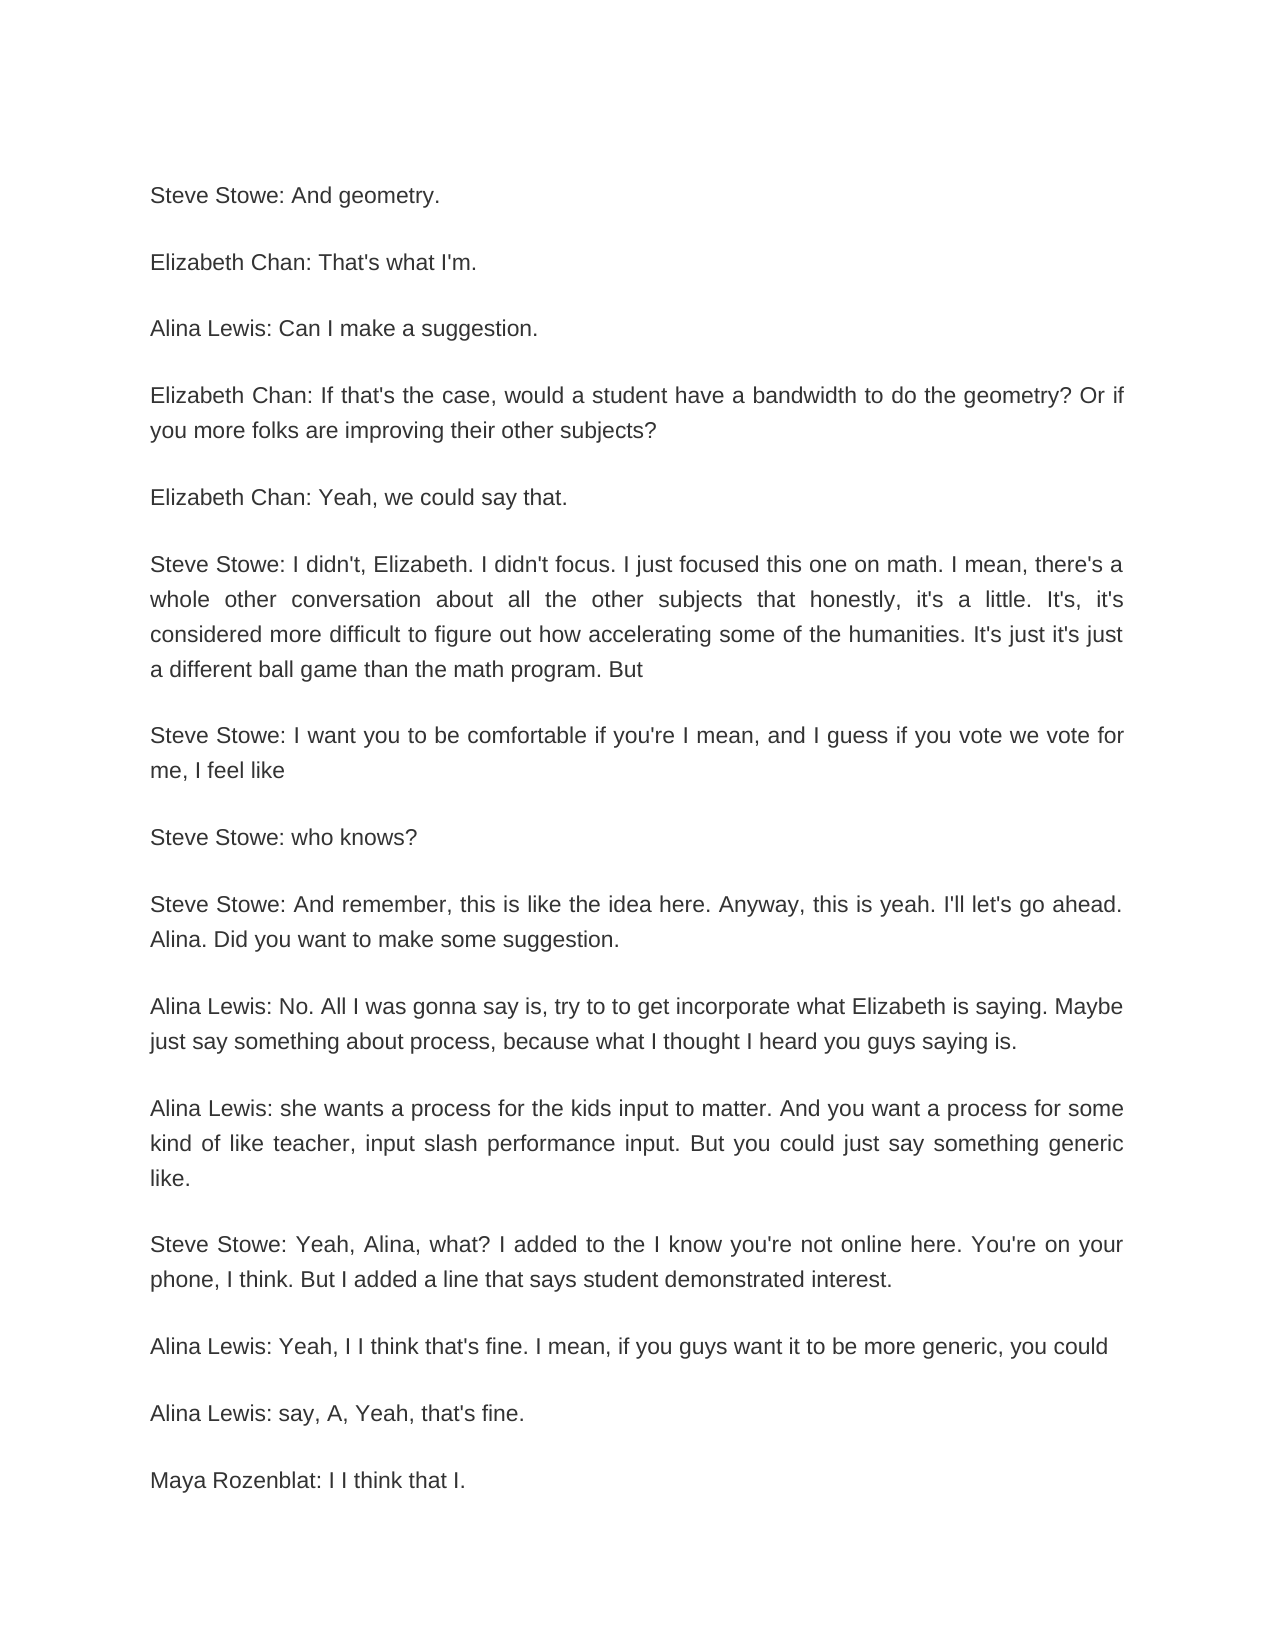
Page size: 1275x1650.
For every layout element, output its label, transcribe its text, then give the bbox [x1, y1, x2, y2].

text Steve Stowe: I didn't, Elizabeth. I didn't focus. I just focused this one on math. I mean, there's a whole other conversation about all the other subjects that honestly, it's a little. It's, it's considered more difficult to figure out how accelerating some of the humanities. It's just it's just a different ball game than the math program. But [150, 551, 1125, 682]
text Maya Rozenblat: I I think that I. [150, 1467, 1125, 1493]
text Elizabeth Chan: Yeah, we could say that. [150, 484, 1125, 510]
text Steve Stowe: And geometry. [150, 182, 1125, 208]
text Steve Stowe: And remember, this is like the idea here. Anyway, this is yeah. I'll let's go ahead. Alina. Did you want to make some suggestion. [150, 891, 1125, 952]
text Elizabeth Chan: If that's the case, would a student have a bandwidth to do the geometry? Or if you more folks are improving their other subjects? [150, 382, 1125, 443]
text Elizabeth Chan: That's what I'm. [150, 248, 1125, 275]
text Alina Lewis: she wants a process for the kids input to matter. And you want a process for some kind of like teacher, input slash performance input. But you could just say something generic like. [150, 1094, 1125, 1191]
text Steve Stowe: I want you to be comfortable if you're I mean, and I guess if you vote we vote for me, I feel like [150, 722, 1125, 784]
text Steve Stowe: who knows? [150, 824, 1125, 851]
text Alina Lewis: say, A, Yeah, that's fine. [150, 1400, 1125, 1426]
text Steve Stowe: Yeah, Alina, what? I added to the I know you're not online here. You're on your phone, I think. But I added a line that says student demonstrated interest. [150, 1231, 1125, 1293]
text Alina Lewis: No. All I was gonna say is, try to to get incorporate what Elizabeth is saying. Maybe just say something about process, because what I thought I heard you guys saying is. [150, 993, 1125, 1054]
text Alina Lewis: Yeah, I I think that's fine. I mean, if you guys want it to be more generic, you could [150, 1333, 1125, 1359]
text Alina Lewis: Can I make a suggestion. [150, 315, 1125, 342]
